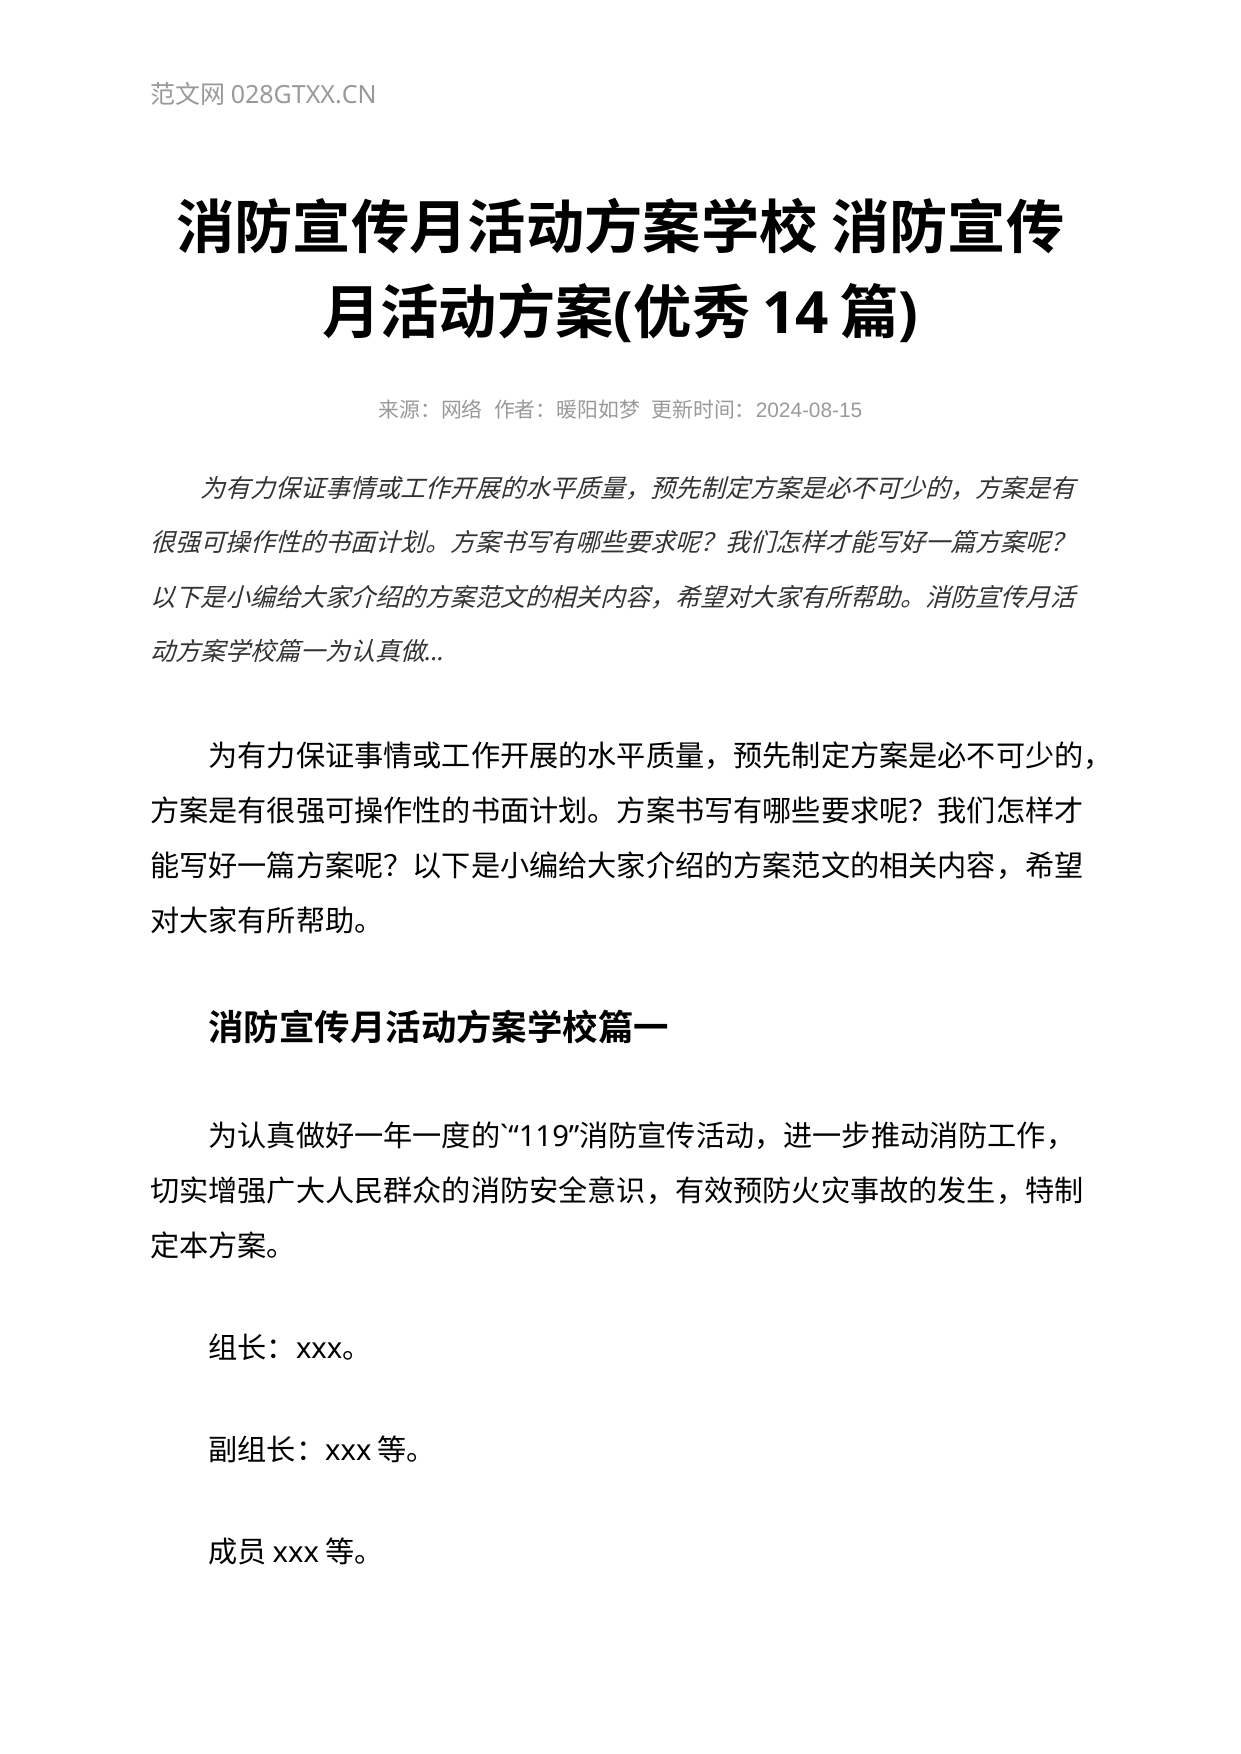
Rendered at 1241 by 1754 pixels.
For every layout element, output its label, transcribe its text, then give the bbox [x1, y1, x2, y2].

text 来源：网络 作者：暖阳如梦 更新时间：2024-08-15 [150, 397, 1090, 421]
text 消防宣传月活动方案学校篇一 [150, 999, 1090, 1050]
text 为有力保证事情或工作开展的水平质量，预先制定方案是必不可少的，方案是有很强可操作性的书面计划。方案书写有哪些要求呢？我们怎样才能写好一篇方案呢？以下是小编给大家介绍的方案范文的相关内容，希望对大家有所帮助。消防宣传月活动方案学校篇一为认真做... [150, 468, 1090, 668]
subtitle 消防宣传月活动方案学校 消防宣传月活动方案(优秀14篇) [150, 181, 1090, 351]
text 为认真做好一年一度的`“119”消防宣传活动，进一步推动消防工作，切实增强广大人民群众的消防安全意识，有效预防火灾事故的发生，特制定本方案。 [150, 1112, 1090, 1265]
text 成员xxx等。 [150, 1528, 1090, 1571]
text 为有力保证事情或工作开展的水平质量，预先制定方案是必不可少的，方案是有很强可操作性的书面计划。方案书写有哪些要求呢？我们怎样才能写好一篇方案呢？以下是小编给大家介绍的方案范文的相关内容，希望对大家有所帮助。 [150, 733, 1090, 939]
text 副组长：xxx等。 [150, 1426, 1090, 1468]
text 组长：xxx。 [150, 1324, 1090, 1367]
